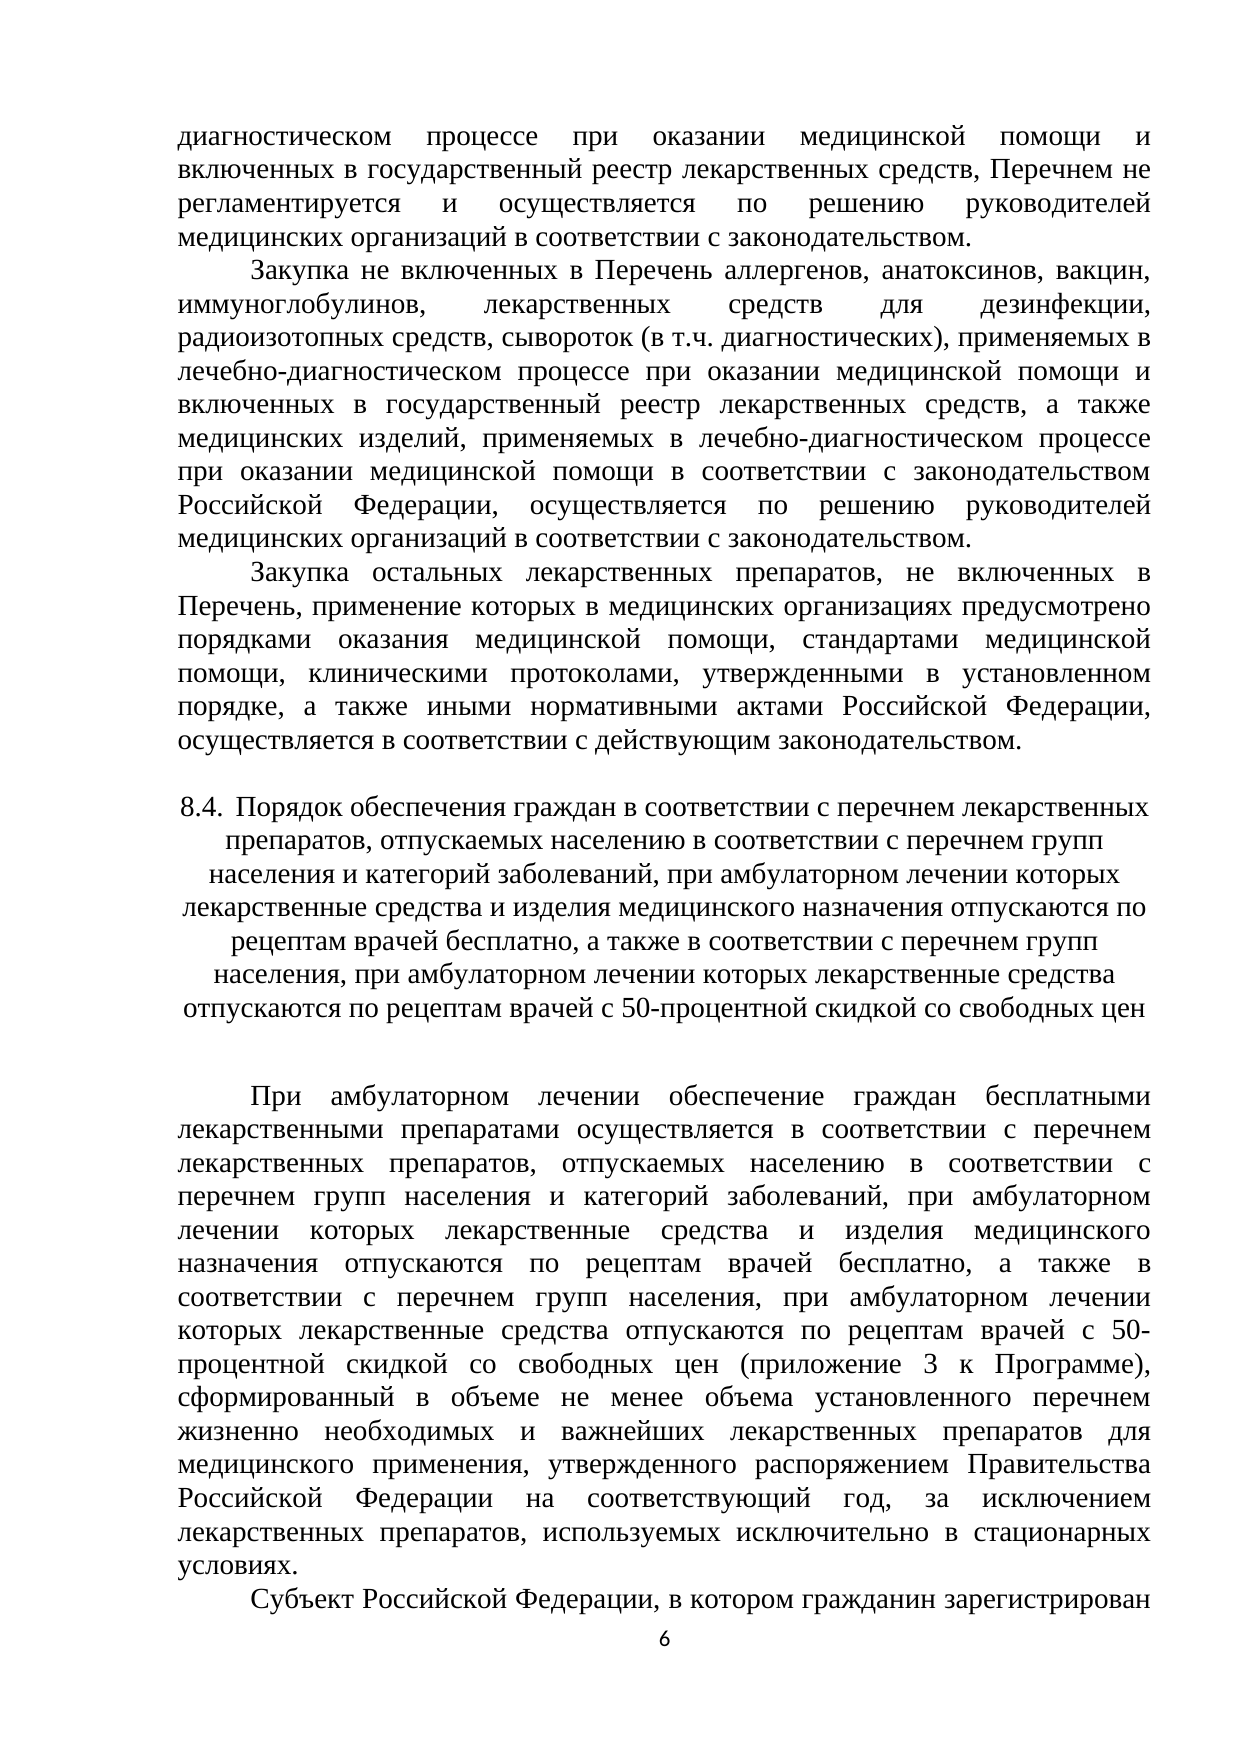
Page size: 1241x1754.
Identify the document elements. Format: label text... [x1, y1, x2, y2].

text При амбулаторном лечении обеспечение граждан бесплатными лекарственными препаратами осуществляется в соответствии с перечнем лекарственных препаратов, отпускаемых населению в соответствии с перечнем групп населения и категорий заболеваний, при амбулаторном лечении которых лекарственные средства и изделия медицинского назначения отпускаются по рецептам врачей бесплатно, а также в соответствии с перечнем групп населения, при амбулаторном лечении которых лекарственные средства отпускаются по рецептам врачей с 50-процентной скидкой со свободных цен (приложение 3 к Программе), сформированный в объеме не менее объема установленного перечнем жизненно необходимых и важнейших лекарственных препаратов для медицинского применения, утвержденного распоряжением Правительства Российской Федерации на соответствующий год, за исключением лекарственных препаратов, используемых исключительно в стационарных условиях. [177, 1078, 1152, 1581]
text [177, 1581, 1152, 1614]
list Порядок обеспечения граждан в соответствии с перечнем лекарственных препаратов, отпускаемых населению в соответствии с перечнем групп населения и категорий заболеваний, при амбулаторном лечении которых лекарственные средства и изделия медицинского назначения отпускаются по рецептам врачей бесплатно, а также в соответствии с перечнем групп населения, при амбулаторном лечении которых лекарственные средства отпускаются по рецептам врачей с 50-процентной скидкой со свободных цен [177, 789, 1152, 1023]
text Закупка остальных лекарственных препаратов, не включенных в Перечень, применение которых в медицинских организациях предусмотрено порядками оказания медицинской помощи, стандартами медицинской помощи, клиническими протоколами, утвержденными в установленном порядке, а также иными нормативными актами Российской Федерации, осуществляется в соответствии с действующим законодательством. [177, 554, 1152, 755]
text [177, 118, 1152, 252]
text Закупка не включенных в Перечень аллергенов, анатоксинов, вакцин, иммуноглобулинов, лекарственных средств для дезинфекции, радиоизотопных средств, сывороток (в т.ч. диагностических), применяемых в лечебно-диагностическом процессе при оказании медицинской помощи и включенных в государственный реестр лекарственных средств, а также медицинских изделий, применяемых в лечебно-диагностическом процессе при оказании медицинской помощи в соответствии с законодательством Российской Федерации, осуществляется по решению руководителей медицинских организаций в соответствии с законодательством. [177, 252, 1152, 554]
